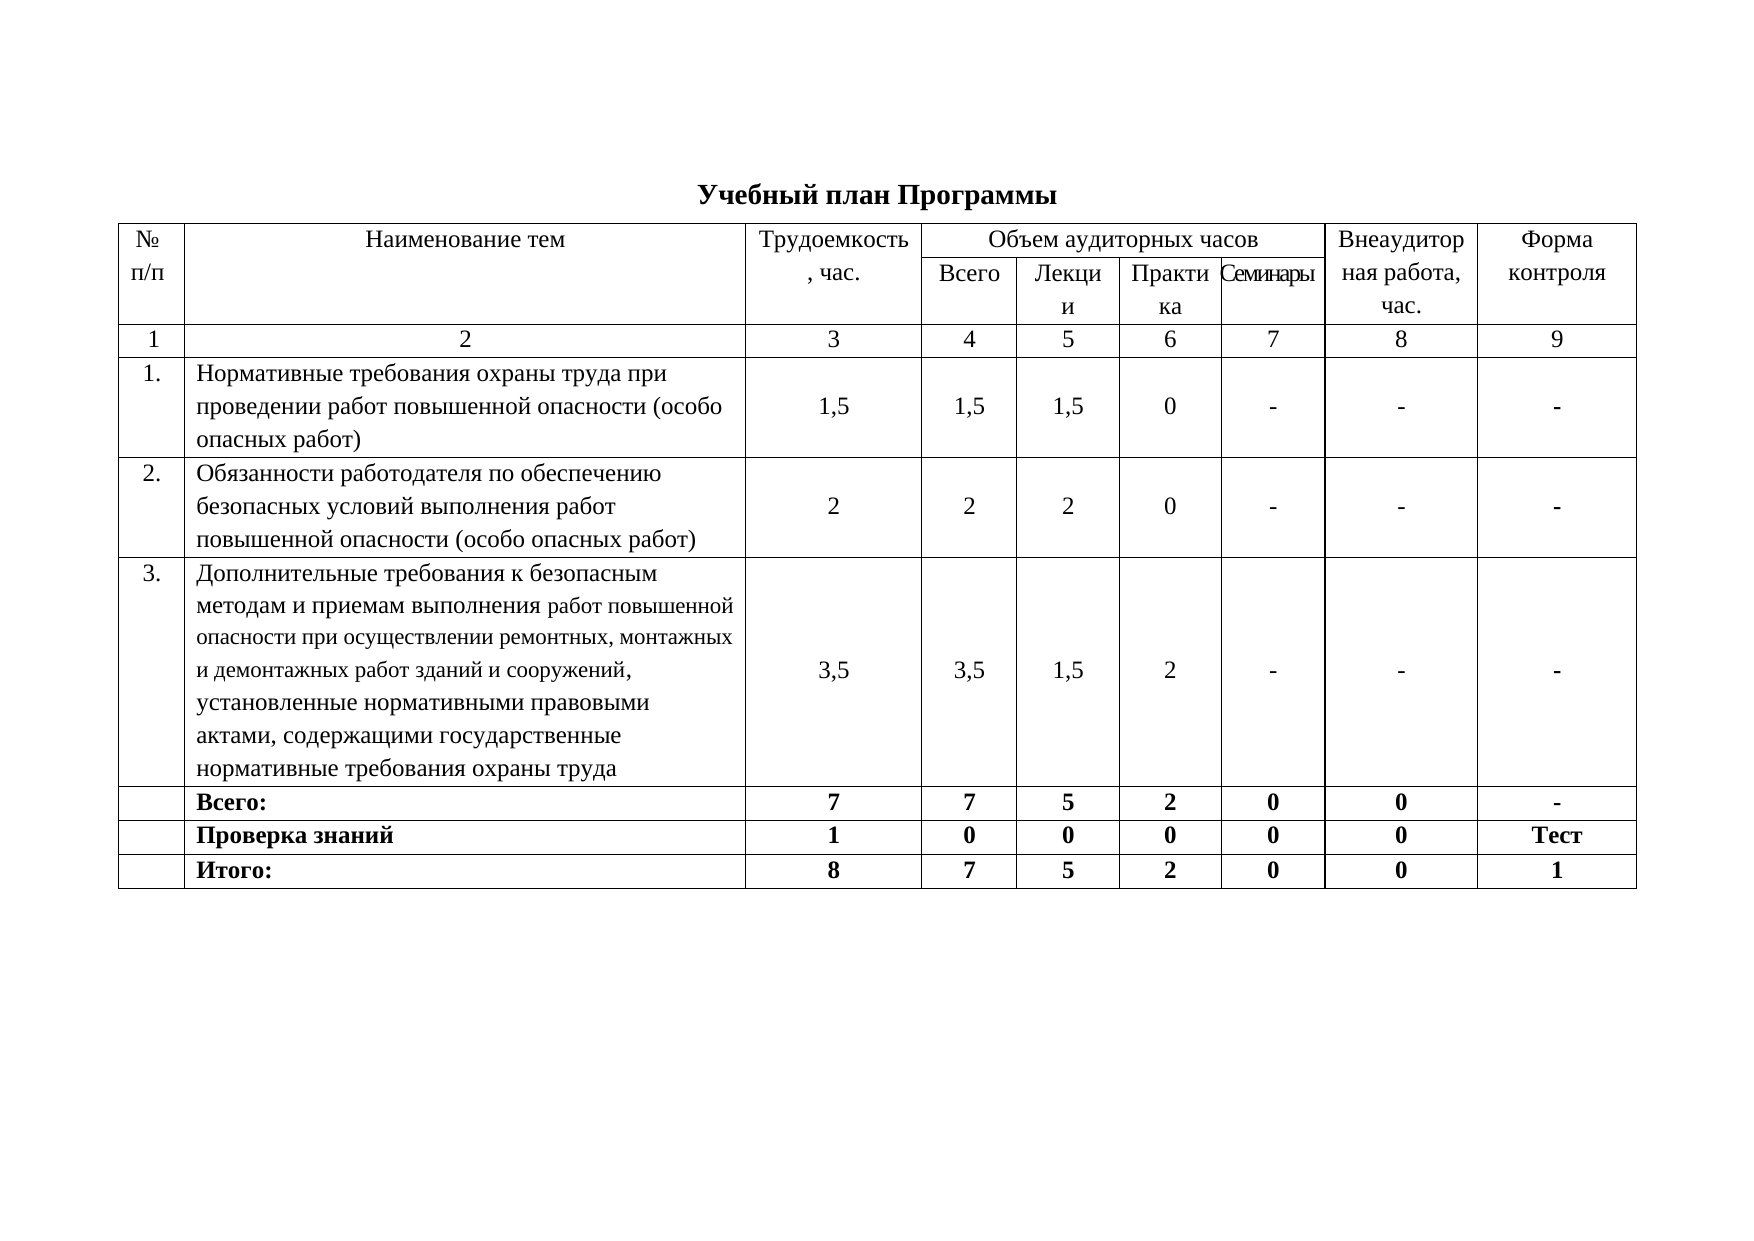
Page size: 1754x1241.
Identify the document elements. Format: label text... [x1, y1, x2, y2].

table_cell 0 [1120, 821, 1221, 854]
table_cell 1,5 [1017, 358, 1119, 457]
table_cell 7 [922, 855, 1016, 888]
table_cell 0 [1017, 821, 1119, 854]
table_cell Нормативные требования охраны труда при проведении работ повышенной опасности (особо опасных работ) [185, 358, 745, 457]
table_cell 0 [1120, 358, 1221, 457]
table_cell 3,5 [746, 558, 921, 786]
table_cell 2 [922, 458, 1016, 557]
table_header Внеаудиторная работа, час. [1326, 224, 1477, 323]
table_cell 0 [1120, 458, 1221, 557]
table_cell 4 [922, 325, 1016, 357]
table_cell 5 [1017, 855, 1119, 888]
table_header Трудоемкость, час. [746, 224, 921, 323]
table_cell 1,5 [746, 358, 921, 457]
table_cell 1,5 [922, 358, 1016, 457]
table_cell 0 [1326, 821, 1477, 854]
table_cell 1. [119, 358, 184, 457]
table_cell Всего: [185, 787, 745, 819]
table_cell - [1478, 458, 1636, 557]
table_cell 5 [1017, 325, 1119, 357]
table_cell 2 [1120, 855, 1221, 888]
table_cell [119, 821, 184, 854]
table_cell - [1326, 558, 1477, 786]
table_cell - [1326, 358, 1477, 457]
table_cell 1 [119, 325, 184, 357]
table_cell - [1326, 458, 1477, 557]
table_cell - [1222, 358, 1324, 457]
table_cell 7 [1222, 325, 1324, 357]
table_cell 6 [1120, 325, 1221, 357]
table_cell - [1222, 558, 1324, 786]
table_cell 5 [1017, 787, 1119, 819]
table_cell 0 [1222, 855, 1324, 888]
table_cell 8 [1326, 325, 1477, 357]
table_cell - [1478, 558, 1636, 786]
table_cell 0 [1326, 787, 1477, 819]
text Учебный план Программы [118, 177, 1636, 211]
table_cell 0 [1326, 855, 1477, 888]
table_cell Проверка знаний [185, 821, 745, 854]
table_cell Дополнительные требования к безопасным методам и приемам выполнения работ повышенной опасности при осуществлении ремонтных, монтажных и демонтажных работ зданий и сооружений, установленные нормативными правовыми актами, содержащими государственные нормативные требования охраны труда [185, 558, 745, 786]
table_cell 2. [119, 458, 184, 557]
table_cell Практика [1120, 258, 1221, 323]
table_cell [119, 855, 184, 888]
table_cell 1,5 [1017, 558, 1119, 786]
table_cell [119, 787, 184, 819]
table_header № п/п [119, 224, 184, 323]
table_cell 0 [922, 821, 1016, 854]
table_cell - [1478, 358, 1636, 457]
table_cell 8 [746, 855, 921, 888]
table_cell 7 [746, 787, 921, 819]
table_cell - [1222, 458, 1324, 557]
table_cell 1 [1478, 855, 1636, 888]
table_cell Лекции [1017, 258, 1119, 323]
table_header Наименование тем [185, 224, 745, 323]
table_cell Обязанности работодателя по обеспечению безопасных условий выполнения работ повышенной опасности (особо опасных работ) [185, 458, 745, 557]
table_cell Всего [922, 258, 1016, 323]
table_header Объем аудиторных часов [922, 224, 1324, 257]
table_cell - [1478, 787, 1636, 819]
table_cell 3,5 [922, 558, 1016, 786]
table_cell 2 [746, 458, 921, 557]
table_cell Семинары [1222, 258, 1324, 323]
table_cell Итого: [185, 855, 745, 888]
table_cell 0 [1222, 821, 1324, 854]
table_cell 2 [1017, 458, 1119, 557]
table_header Форма контроля [1478, 224, 1636, 323]
table_cell 2 [1120, 558, 1221, 786]
table_cell 2 [185, 325, 745, 357]
table_cell Тест [1478, 821, 1636, 854]
table_cell 1 [746, 821, 921, 854]
table_cell 7 [922, 787, 1016, 819]
table_cell 2 [1120, 787, 1221, 819]
table_cell 0 [1222, 787, 1324, 819]
table_cell 3 [746, 325, 921, 357]
table_cell 3. [119, 558, 184, 786]
table_cell 9 [1478, 325, 1636, 357]
